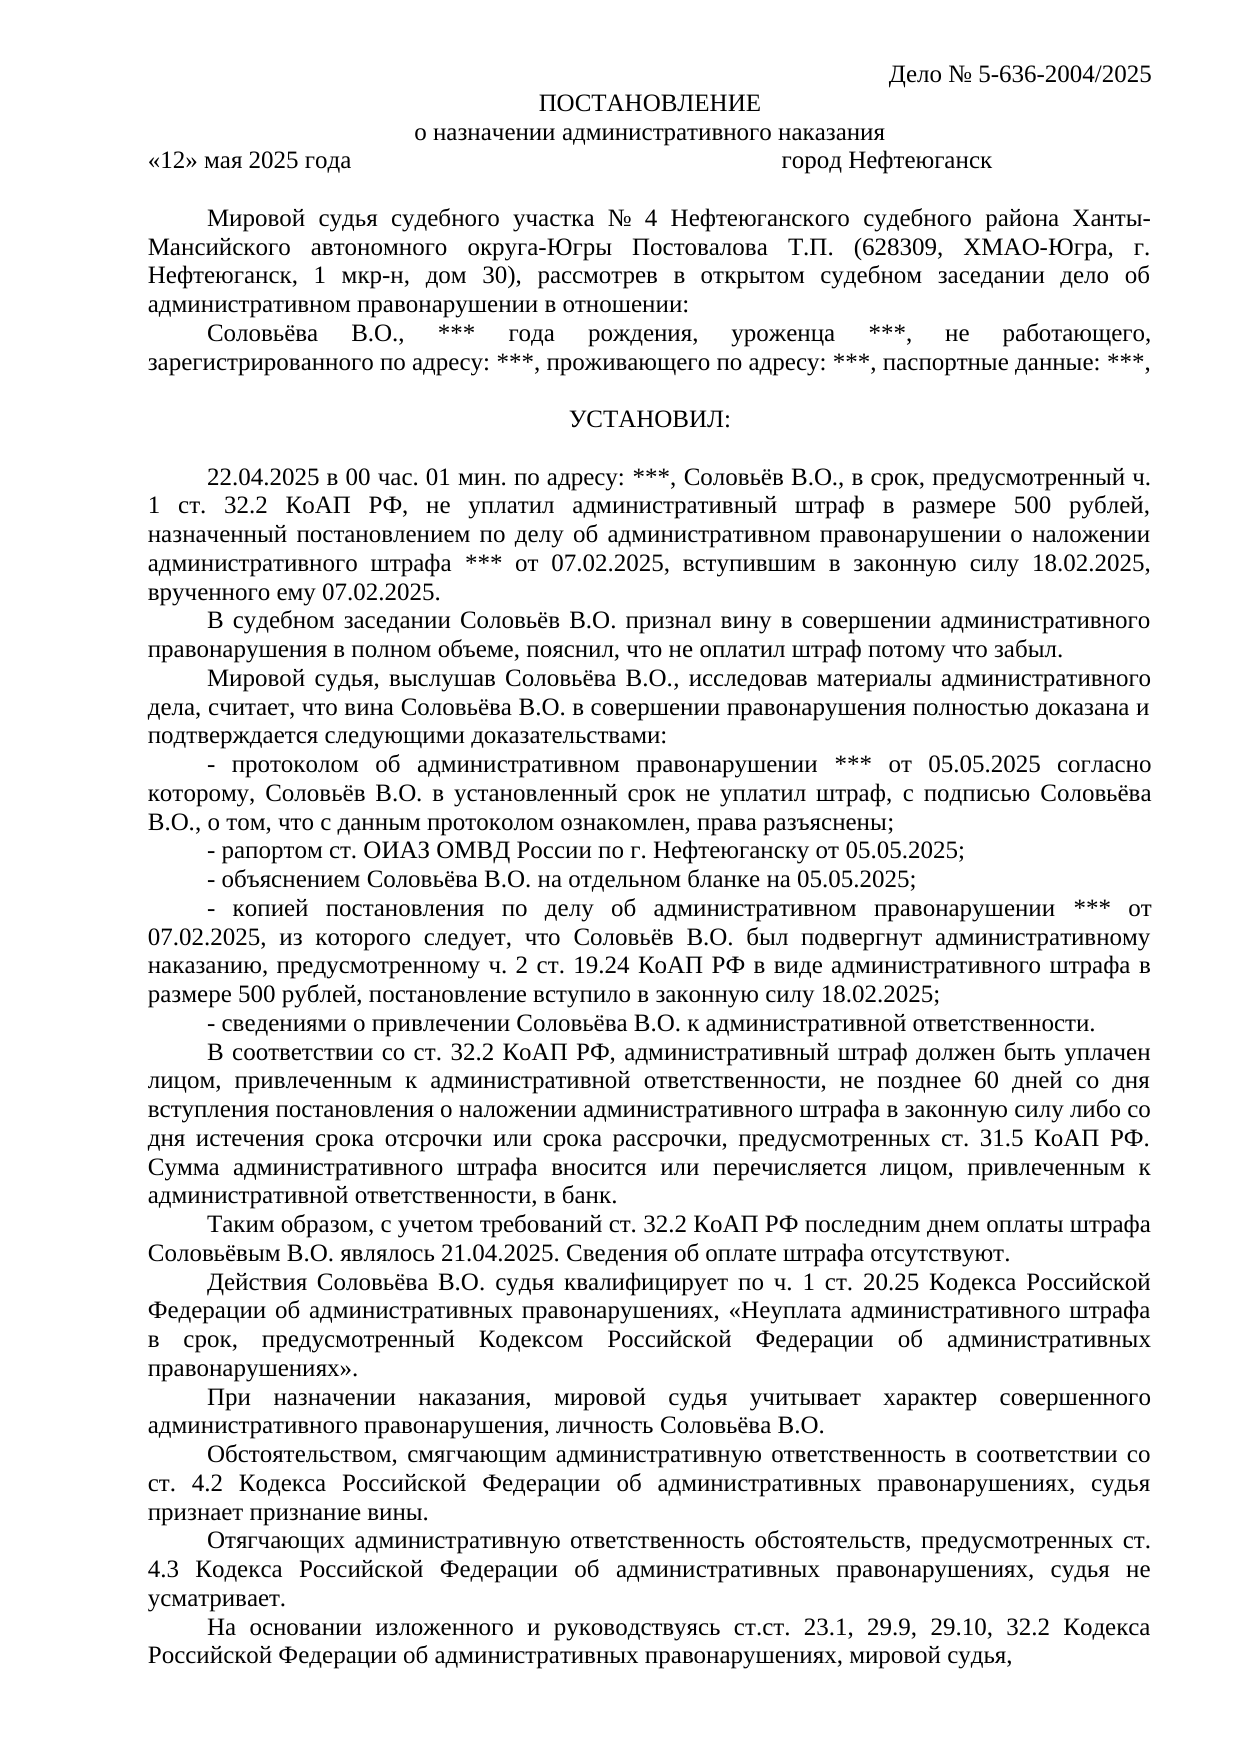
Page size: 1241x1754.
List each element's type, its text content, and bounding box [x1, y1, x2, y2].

text Мировой судья, выслушав Соловьёва В.О., исследовав материалы административного дела, считает, что вина Соловьёва В.О. в совершении правонарушения полностью доказана и подтверждается следующими доказательствами: [148, 663, 1152, 749]
text - объяснением Соловьёва В.О. на отдельном бланке на 05.05.2025; [148, 864, 1152, 893]
text 22.04.2025 в 00 час. 01 мин. по адресу: ***, Соловьёв В.О., в срок, предусмотренный ч. 1 ст. 32.2 КоАП РФ, не уплатил административный штраф в размере 500 рублей, назначенный постановлением по делу об административном правонарушении о наложении административного штрафа *** от 07.02.2025, вступившим в законную силу 18.02.2025, врученного ему 07.02.2025. [148, 462, 1152, 605]
text Мировой судья судебного участка № 4 Нефтеюганского судебного района Ханты-Мансийского автономного округа-Югры Постовалова Т.П. (628309, ХМАО-Югра, г. Нефтеюганск, 1 мкр-н, дом 30), рассмотрев в открытом судебном заседании дело об административном правонарушении в отношении: [148, 203, 1152, 318]
text Соловьёва В.О., *** года рождения, уроженца ***, не работающего, зарегистрированного по адресу: ***, проживающего по адресу: ***, паспортные данные: ***, [148, 318, 1152, 375]
text - рапортом ст. ОИАЗ ОМВД России по г. Нефтеюганску от 05.05.2025; [148, 835, 1152, 864]
text Отягчающих административную ответственность обстоятельств, предусмотренных ст. 4.3 Кодекса Российской Федерации об административных правонарушениях, судья не усматривает. [148, 1525, 1152, 1612]
text - сведениями о привлечении Соловьёва В.О. к административной ответственности. [148, 1008, 1152, 1037]
text УСТАНОВИЛ: [148, 404, 1152, 433]
text При назначении наказания, мировой судья учитывает характер совершенного административного правонарушения, личность Соловьёва В.О. [148, 1382, 1152, 1439]
text - копией постановления по делу об административном правонарушении *** от 07.02.2025, из которого следует, что Соловьёв В.О. был подвергнут административному наказанию, предусмотренному ч. 2 ст. 19.24 КоАП РФ в виде административного штрафа в размере 500 рублей, постановление вступило в законную силу 18.02.2025; [148, 893, 1152, 1008]
text Дело № 5-636-2004/2025 [148, 59, 1152, 88]
text Таким образом, с учетом требований ст. 32.2 КоАП РФ последним днем оплаты штрафа Соловьёвым В.О. являлось 21.04.2025. Сведения об оплате штрафа отсутствуют. [148, 1209, 1152, 1267]
text ПОСТАНОВЛЕНИЕ [148, 88, 1152, 117]
text - протоколом об административном правонарушении *** от 05.05.2025 согласно которому, Соловьёв В.О. в установленный срок не уплатил штраф, с подписью Соловьёва В.О., о том, что с данным протоколом ознакомлен, права разъяснены; [148, 749, 1152, 835]
text о назначении административного наказания [148, 117, 1152, 145]
text Действия Соловьёва В.О. судья квалифицирует по ч. 1 ст. 20.25 Кодекса Российской Федерации об административных правонарушениях, «Неуплата административного штрафа в срок, предусмотренный Кодексом Российской Федерации об административных правонарушениях». [148, 1267, 1152, 1382]
text На основании изложенного и руководствуясь ст.ст. 23.1, 29.9, 29.10, 32.2 Кодекса Российской Федерации об административных правонарушениях, мировой судья, [148, 1612, 1152, 1669]
text В судебном заседании Соловьёв В.О. признал вину в совершении административного правонарушения в полном объеме, пояснил, что не оплатил штраф потому что забыл. [148, 605, 1152, 663]
text В соответствии со ст. 32.2 КоАП РФ, административный штраф должен быть уплачен лицом, привлеченным к административной ответственности, не позднее 60 дней со дня вступления постановления о наложении административного штрафа в законную силу либо со дня истечения срока отсрочки или срока рассрочки, предусмотренных ст. 31.5 КоАП РФ. Сумма административного штрафа вносится или перечисляется лицом, привлеченным к административной ответственности, в банк. [148, 1037, 1152, 1209]
text «12» мая 2025 года город Нефтеюганск [148, 145, 1152, 174]
text Обстоятельством, смягчающим административную ответственность в соответствии со ст. 4.2 Кодекса Российской Федерации об административных правонарушениях, судья признает признание вины. [148, 1439, 1152, 1525]
